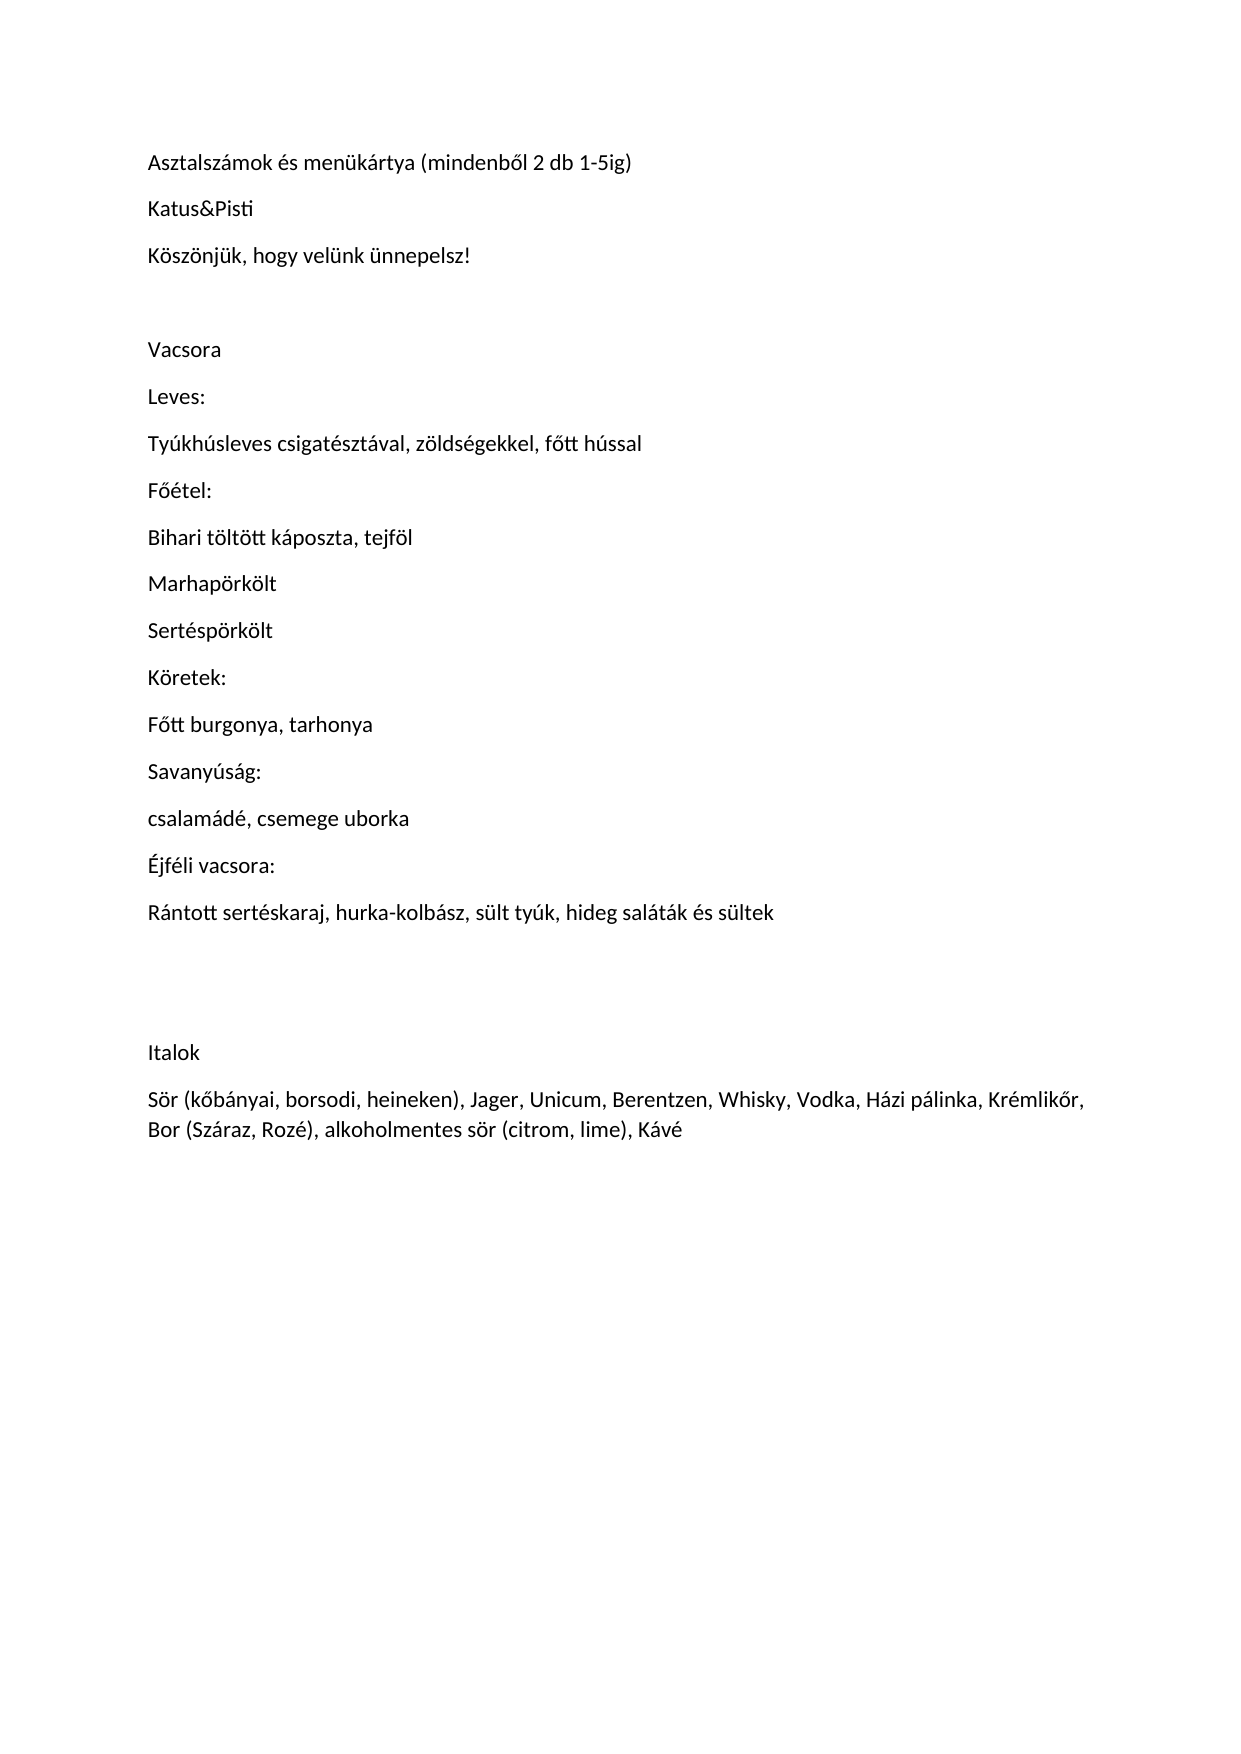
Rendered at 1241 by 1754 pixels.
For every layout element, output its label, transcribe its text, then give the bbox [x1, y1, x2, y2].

text Sör (kőbányai, borsodi, heineken), Jager, Unicum, Berentzen, Whisky, Vodka, Házi pálinka, Krémlikőr, Bor (Száraz, Rozé), alkoholmentes sör (citrom, lime), Kávé [148, 1085, 1093, 1143]
text Savanyúság: [148, 757, 1093, 785]
text Leves: [148, 382, 1093, 410]
text Italok [148, 1038, 1093, 1066]
text Éjféli vacsora: [148, 851, 1093, 879]
text Rántott sertéskaraj, hurka-kolbász, sült tyúk, hideg saláták és sültek [148, 898, 1093, 926]
text Bihari töltött káposzta, tejföl [148, 523, 1093, 551]
text Főétel: [148, 476, 1093, 504]
text Asztalszámok és menükártya (mindenből 2 db 1-5ig) [148, 148, 1093, 176]
text Sertéspörkölt [148, 616, 1093, 644]
text Marhapörkölt [148, 569, 1093, 597]
text Köszönjük, hogy velünk ünnepelsz! [148, 241, 1093, 269]
text Katus&Pisti [148, 194, 1093, 222]
text Főtt burgonya, tarhonya [148, 710, 1093, 738]
text csalamádé, csemege uborka [148, 804, 1093, 832]
text Vacsora [148, 335, 1093, 363]
text Köretek: [148, 663, 1093, 691]
text Tyúkhúsleves csigatésztával, zöldségekkel, főtt hússal [148, 429, 1093, 457]
